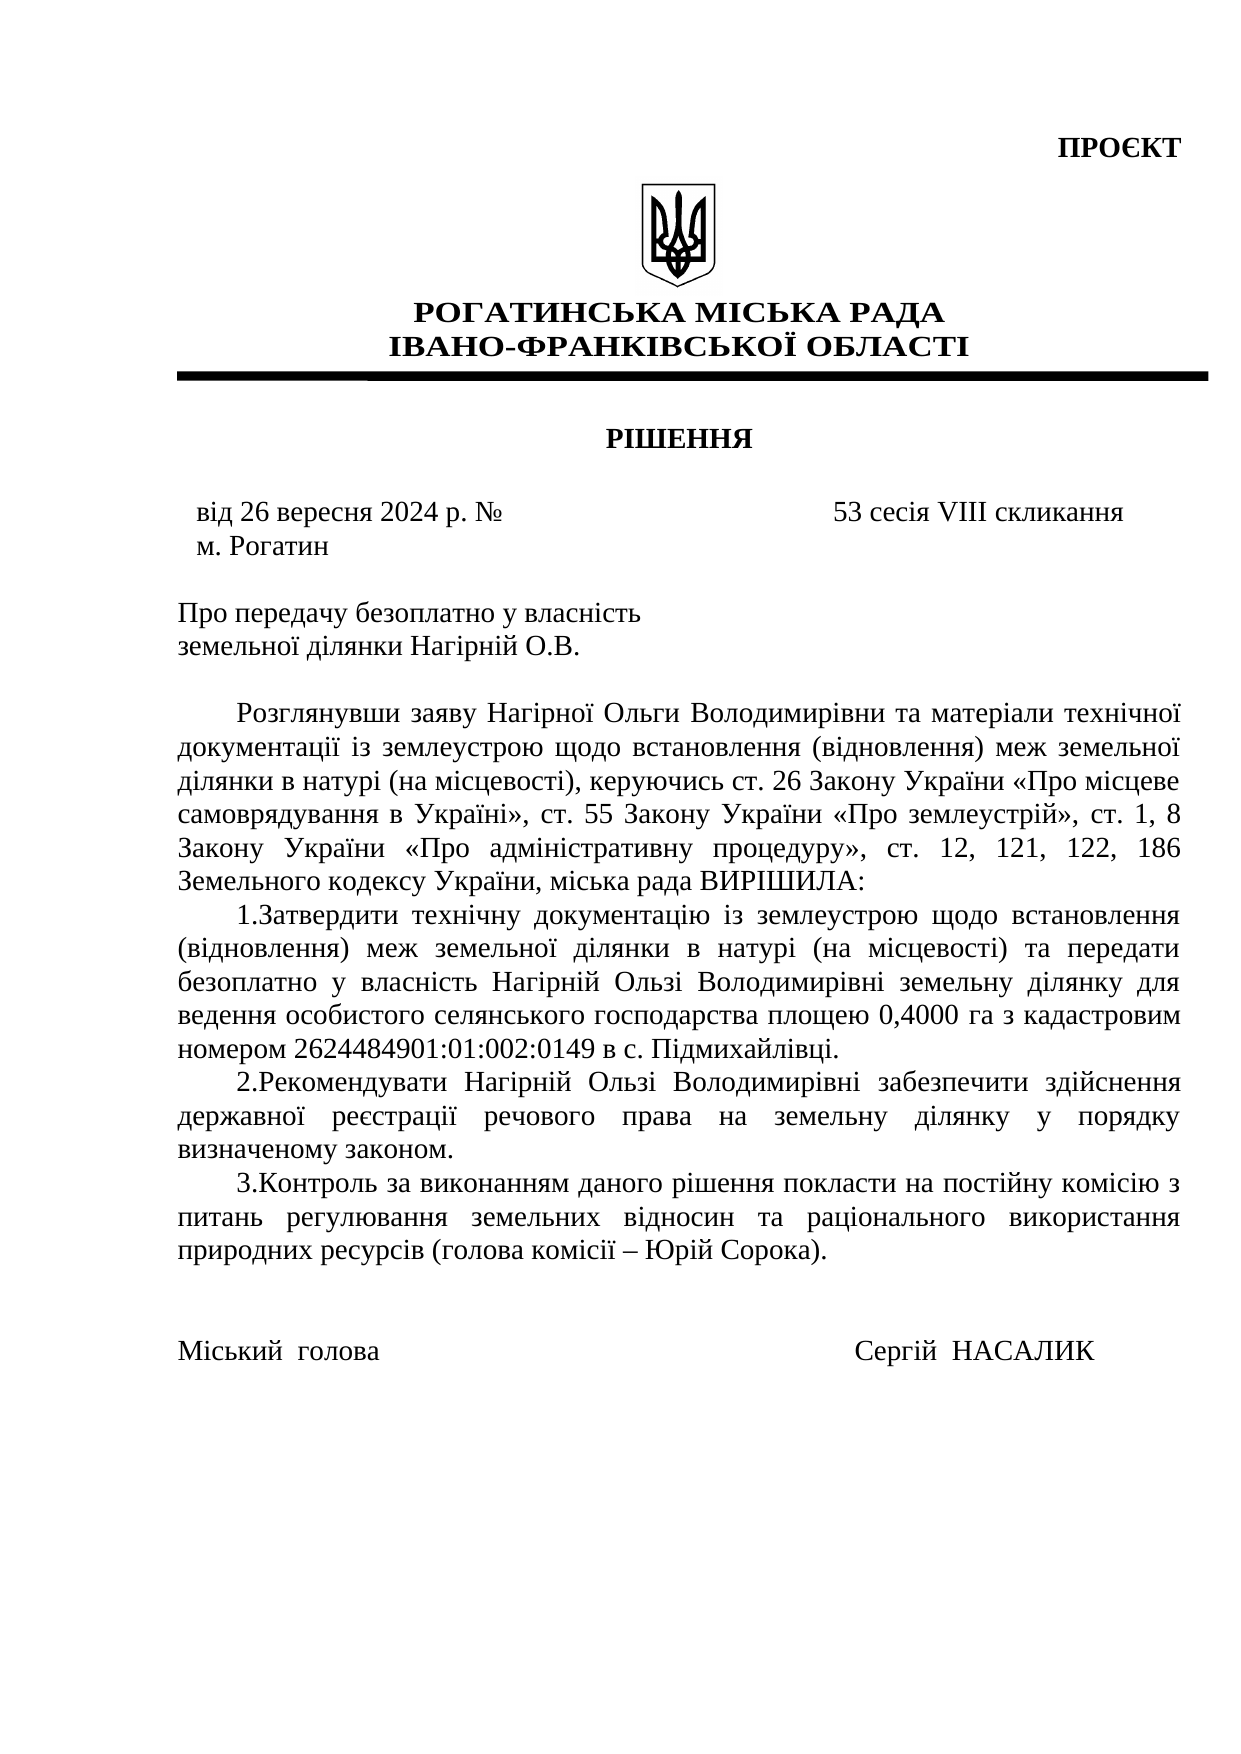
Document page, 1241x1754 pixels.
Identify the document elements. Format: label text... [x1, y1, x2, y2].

text 2.Рекомендувати Нагірній Ользі Володимирівні забезпечити здійснення державної реєстрації речового права на земельну ділянку у порядку визначеному законом. [177, 1064, 1181, 1165]
text м. Рогатин [196, 528, 1237, 561]
text Розглянувши заяву Нагірної Ольги Володимирівни та матеріали технічної документації із землеустрою щодо встановлення (відновлення) меж земельної ділянки в натурі (на місцевості), керуючись ст. 26 Закону України «Про місцеве самоврядування в Україні», ст. 55 Закону України «Про землеустрій», ст. 1, 8 Закону України «Про адміністративну процедуру», ст. 12, 121, 122, 186 Земельного кодексу України, міська рада ВИРІШИЛА: [177, 696, 1181, 897]
text ІВАНО-ФРАНКІВСЬКОЇ ОБЛАСТІ [177, 329, 1181, 362]
text 1.Затвердити технічну документацію із землеустрою щодо встановлення (відновлення) меж земельної ділянки в натурі (на місцевості) та передати безоплатно у власність Нагірній Ользі Володимирівні земельну ділянку для ведення особистого селянського господарства площею 0,4000 га з кадастровим номером 2624484901:01:002:0149 в с. Підмихайлівці. [177, 897, 1181, 1064]
text РІШЕННЯ [177, 421, 1181, 454]
text ПРОЄКТ [177, 131, 1181, 164]
text Міський голова Сергій НАСАЛИК [177, 1333, 1181, 1366]
text від 26 вересня 2024 р. № 53 сесія VIII скликання [196, 494, 1237, 528]
text 3.Контроль за виконанням даного рішення покласти на постійну комісію з питань регулювання земельних відносин та раціонального використання природних ресурсів (голова комісії – Юрій Сорока). [177, 1165, 1181, 1266]
text РОГАТИНСЬКА МІСЬКА РАДА [177, 295, 1181, 329]
text Про передачу безоплатно у власність [177, 595, 1237, 628]
text земельної ділянки Нагірній О.В. [177, 628, 1181, 662]
